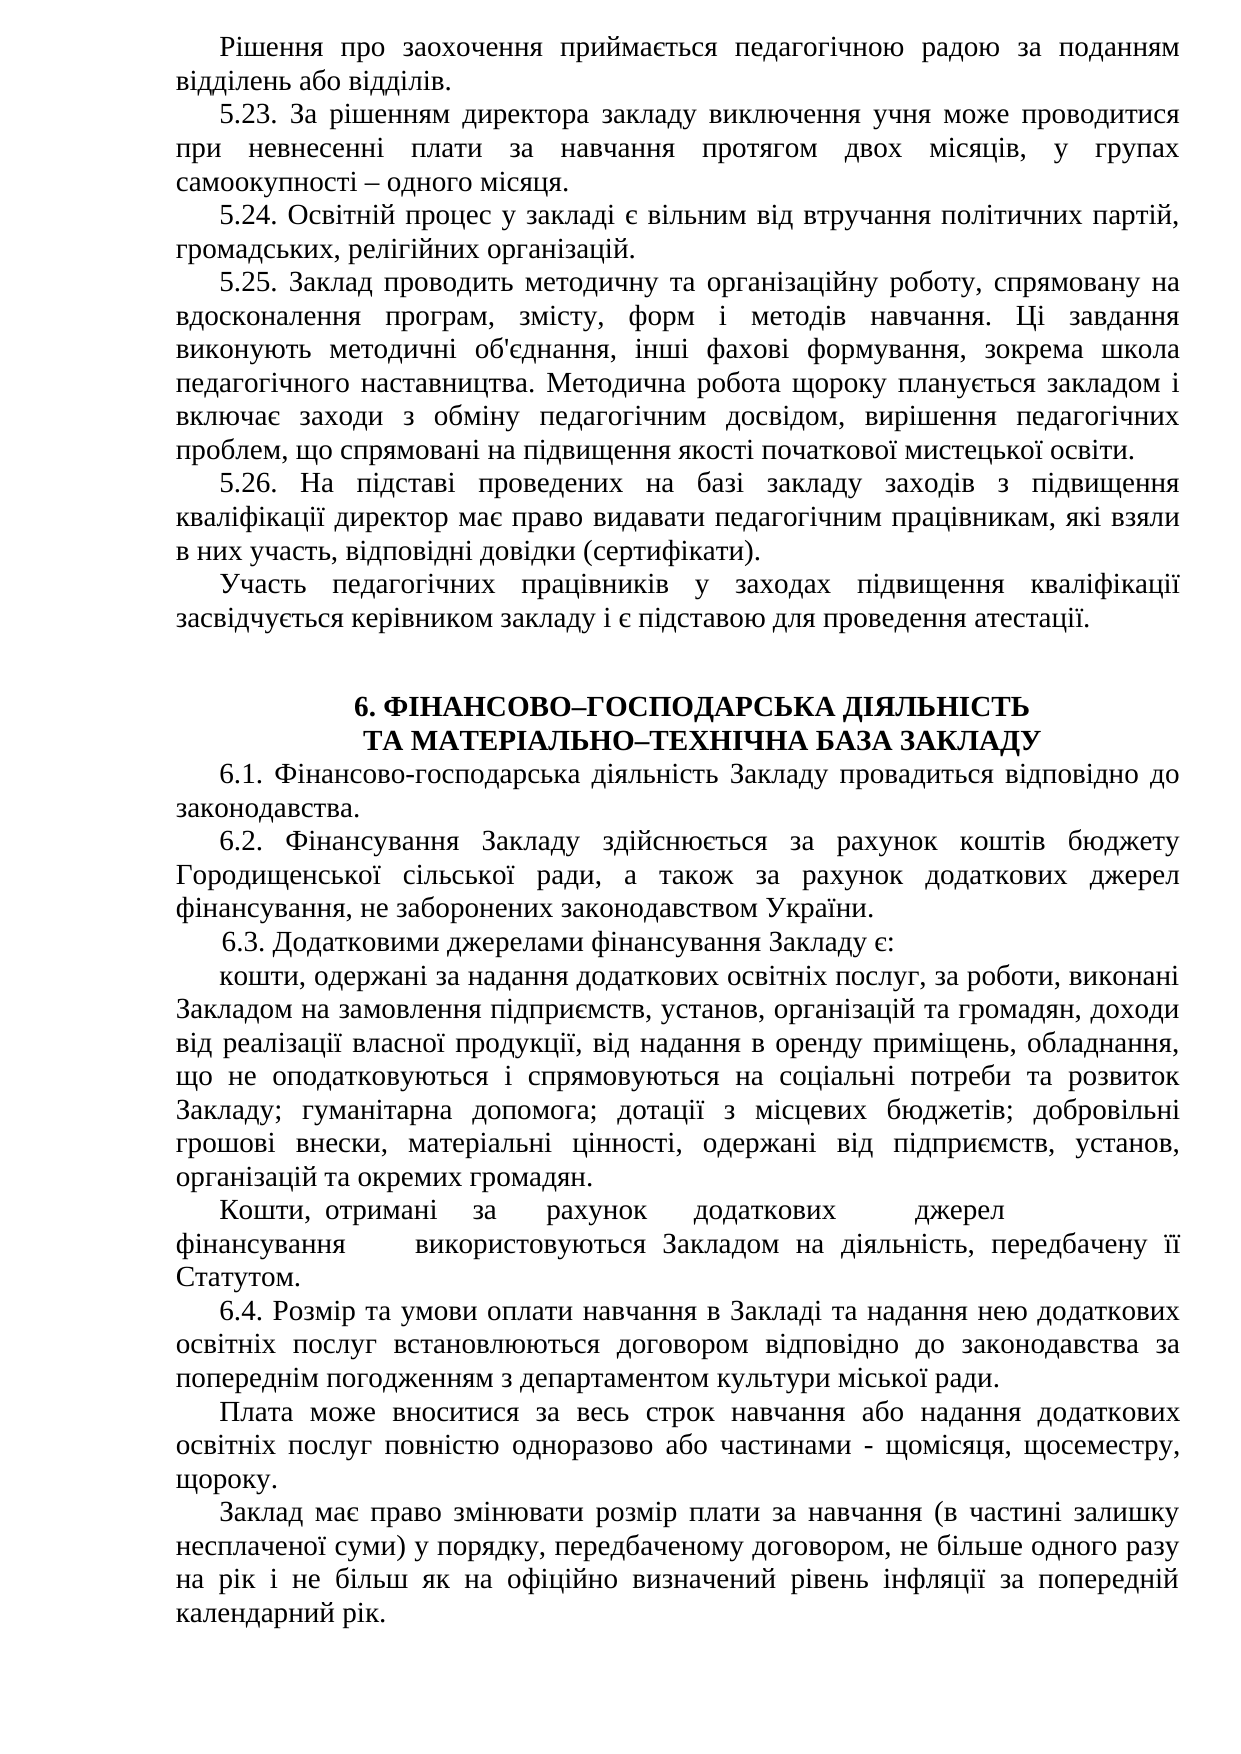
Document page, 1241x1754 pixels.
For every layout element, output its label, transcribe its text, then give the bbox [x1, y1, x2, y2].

text кошти, одержані за надання додаткових освітніх послуг, за роботи, виконані Закладом на замовлення підприємств, установ, організацій та громадян, доходи від реалізації власної продукції, від надання в оренду приміщень, обладнання, що не оподатковуються і спрямовуються на соціальні потреби та розвиток Закладу; гуманітарна допомога; дотації з місцевих бюджетів; добровільні грошові внески, матеріальні цінності, одержані від підприємств, установ, організацій та окремих громадян. [176, 958, 1181, 1192]
text 5.24. Освітній процес у закладі є вільним від втручання політичних партій, громадських, релігійних організацій. [176, 197, 1181, 264]
text 6.2. Фінансування Закладу здійснюється за рахунок коштів бюджету Городищенської сільської ради, а також за рахунок додаткових джерел фінансування, не заборонених законодавством України. [176, 823, 1181, 924]
text 6.4. Розмір та умови оплати навчання в Закладі та надання нею додаткових освітніх послуг встановлюються договором відповідно до законодавства за попереднім погодженням з департаментом культури міської ради. [176, 1293, 1181, 1394]
text 5.26. На підставі проведених на базі закладу заходів з підвищення кваліфікації директор має право видавати педагогічним працівникам, які взяли в них участь, відповідні довідки (сертифікати). [176, 466, 1181, 566]
text Заклад має право змінювати розмір плати за навчання (в частині залишку несплаченої суми) у порядку, передбаченому договором, не більше одного разу на рік і не більш як на офіційно визначений рівень інфляції за попередній календарний рік. [176, 1494, 1181, 1628]
text Рішення про заохочення приймається педагогічною радою за поданням відділень або відділів. [176, 29, 1181, 97]
text Кошти, отримані за рахунок додаткових джерел фінансування використовуються Закладом на діяльність, передбачену її Статутом. [176, 1192, 1181, 1293]
text ТА МАТЕРІАЛЬНО–ТЕХНІЧНА БАЗА ЗАКЛАДУ [363, 723, 1181, 756]
text 6. ФІНАНСОВО–ГОСПОДАРСЬКА ДІЯЛЬНІСТЬ [354, 689, 1181, 723]
text Плата може вноситися за весь строк навчання або надання додаткових освітніх послуг повністю одноразово або частинами - щомісяця, щосеместру, щороку. [176, 1394, 1181, 1494]
text Участь педагогічних працівників у заходах підвищення кваліфікації засвідчується керівником закладу і є підставою для проведення атестації. [176, 566, 1181, 633]
text 6.3. Додатковими джерелами фінансування Закладу є: [221, 924, 1181, 958]
text 5.25. Заклад проводить методичну та організаційну роботу, спрямовану на вдосконалення програм, змісту, форм і методів навчання. Ці завдання виконують методичні об'єднання, інші фахові формування, зокрема школа педагогічного наставництва. Методична робота щороку планується закладом і включає заходи з обміну педагогічним досвідом, вирішення педагогічних проблем, що спрямовані на підвищення якості початкової мистецької освіти. [176, 264, 1181, 466]
text 5.23. За рішенням директора закладу виключення учня може проводитися при невнесенні плати за навчання протягом двох місяців, у групах самоокупності – одного місяця. [176, 97, 1181, 197]
text 6.1. Фінансово-господарська діяльність Закладу провадиться відповідно до законодавства. [176, 756, 1181, 823]
